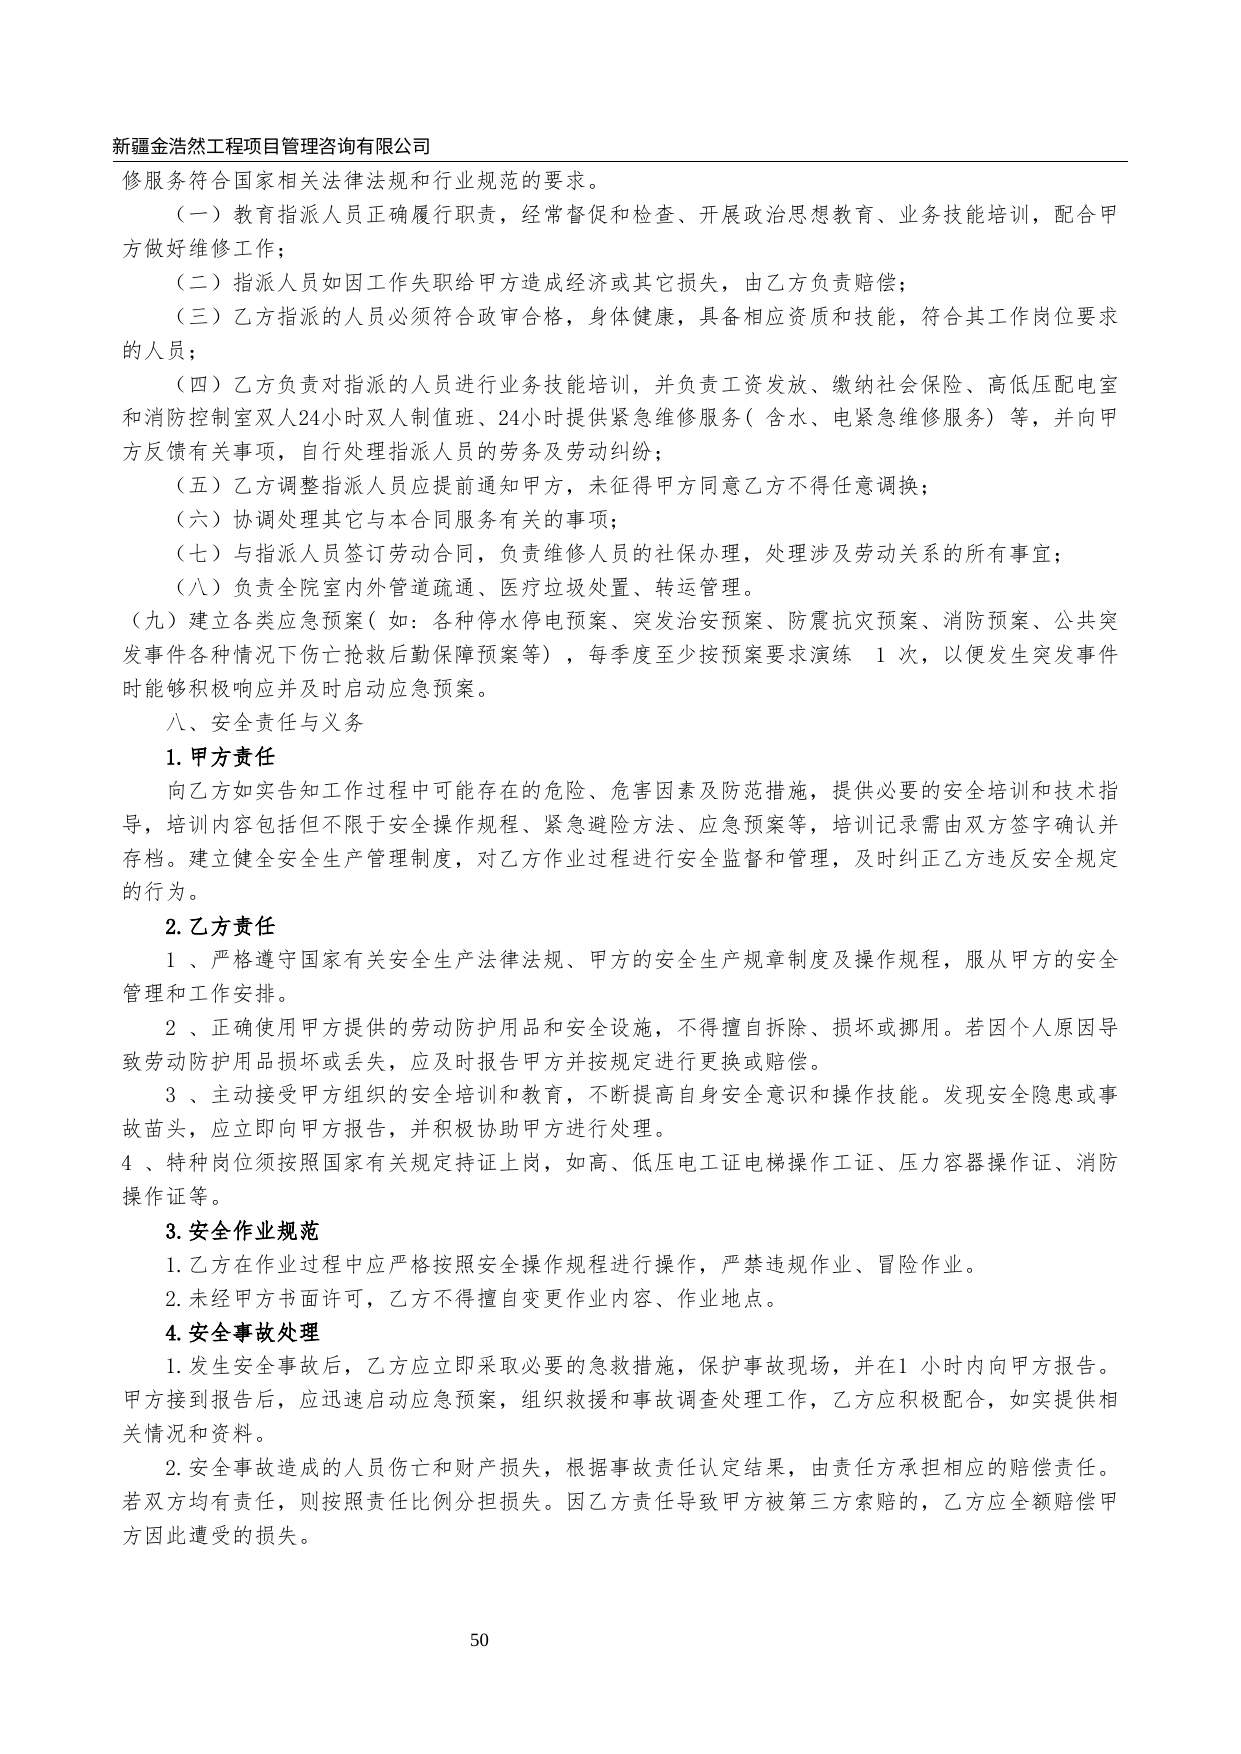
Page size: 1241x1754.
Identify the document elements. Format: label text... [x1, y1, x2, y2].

text （四）乙方负责对指派的人员进行业务技能培训,并负责工资发放、缴纳社会保险、高低压配电室和消防控制室双人24小时双人制值班、24小时提供紧急维修服务(含水、电紧急维修服务)等，并向甲方反馈有关事项，自行处理指派人员的劳务及劳动纠纷； [121, 366, 1119, 467]
text 2.未经甲方书面许可，乙方不得擅自变更作业内容、作业地点。 [121, 1280, 1119, 1313]
text （五）乙方调整指派人员应提前通知甲方，未征得甲方同意乙方不得任意调换； [121, 467, 1119, 501]
text （七）与指派人员签订劳动合同，负责维修人员的社保办理，处理涉及劳动关系的所有事宜； [121, 535, 1119, 569]
subtitle （九）建立各类应急预案(如:各种停水停电预案、突发治安预案、防震抗灾预案、消防预案、公共突发事件各种情况下伤亡抢救后勤保障预案等)，每季度至少按预案要求演练 1 次，以便发生突发事件时能够积极响应并及时启动应急预案。 [121, 603, 1119, 704]
text 向乙方如实告知工作过程中可能存在的危险、危害因素及防范措施，提供必要的安全培训和技术指导，培训内容包括但不限于安全操作规程、紧急避险方法、应急预案等，培训记录需由双方签字确认并存档。建立健全安全生产管理制度，对乙方作业过程进行安全监督和管理，及时纠正乙方违反安全规定的行为。 [121, 772, 1119, 907]
text 2、正确使用甲方提供的劳动防护用品和安全设施，不得擅自拆除、损坏或挪用。若因个人原因导致劳动防护用品损坏或丢失，应及时报告甲方并按规定进行更换或赔偿。 [121, 1009, 1119, 1077]
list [121, 162, 1119, 196]
text 2.乙方责任 [121, 907, 1119, 941]
text 八、安全责任与义务 [121, 704, 1119, 738]
text 1.乙方在作业过程中应严格按照安全操作规程进行操作，严禁违规作业、冒险作业。 [121, 1246, 1119, 1280]
text （一）教育指派人员正确履行职责，经常督促和检查、开展政治思想教育、业务技能培训，配合甲方做好维修工作； [121, 196, 1119, 264]
text （八）负责全院室内外管道疏通、医疗垃圾处置、转运管理。 [121, 569, 1119, 603]
text 1.发生安全事故后，乙方应立即采取必要的急救措施，保护事故现场，并在1小时内向甲方报告。甲方接到报告后，应迅速启动应急预案，组织救援和事故调查处理工作，乙方应积极配合，如实提供相关情况和资料。 [121, 1347, 1119, 1449]
text 2.安全事故造成的人员伤亡和财产损失，根据事故责任认定结果，由责任方承担相应的赔偿责任。若双方均有责任，则按照责任比例分担损失。因乙方责任导致甲方被第三方索赔的，乙方应全额赔偿甲方因此遭受的损失。 [121, 1449, 1119, 1551]
text 1、严格遵守国家有关安全生产法律法规、甲方的安全生产规章制度及操作规程，服从甲方的安全管理和工作安排。 [121, 941, 1119, 1009]
text 1.甲方责任 [121, 738, 1119, 772]
subtitle 4、特种岗位须按照国家有关规定持证上岗，如高、低压电工证电梯操作工证、压力容器操作证、消防操作证等。 [121, 1144, 1119, 1212]
text 3.安全作业规范 [121, 1212, 1119, 1246]
text （三）乙方指派的人员必须符合政审合格，身体健康，具备相应资质和技能，符合其工作岗位要求的人员； [121, 298, 1119, 366]
text 3、主动接受甲方组织的安全培训和教育，不断提高自身安全意识和操作技能。发现安全隐患或事故苗头，应立即向甲方报告，并积极协助甲方进行处理。 [121, 1077, 1119, 1144]
text 4.安全事故处理 [121, 1313, 1119, 1347]
text （六）协调处理其它与本合同服务有关的事项； [121, 501, 1119, 535]
text （二）指派人员如因工作失职给甲方造成经济或其它损失，由乙方负责赔偿； [121, 264, 1119, 298]
